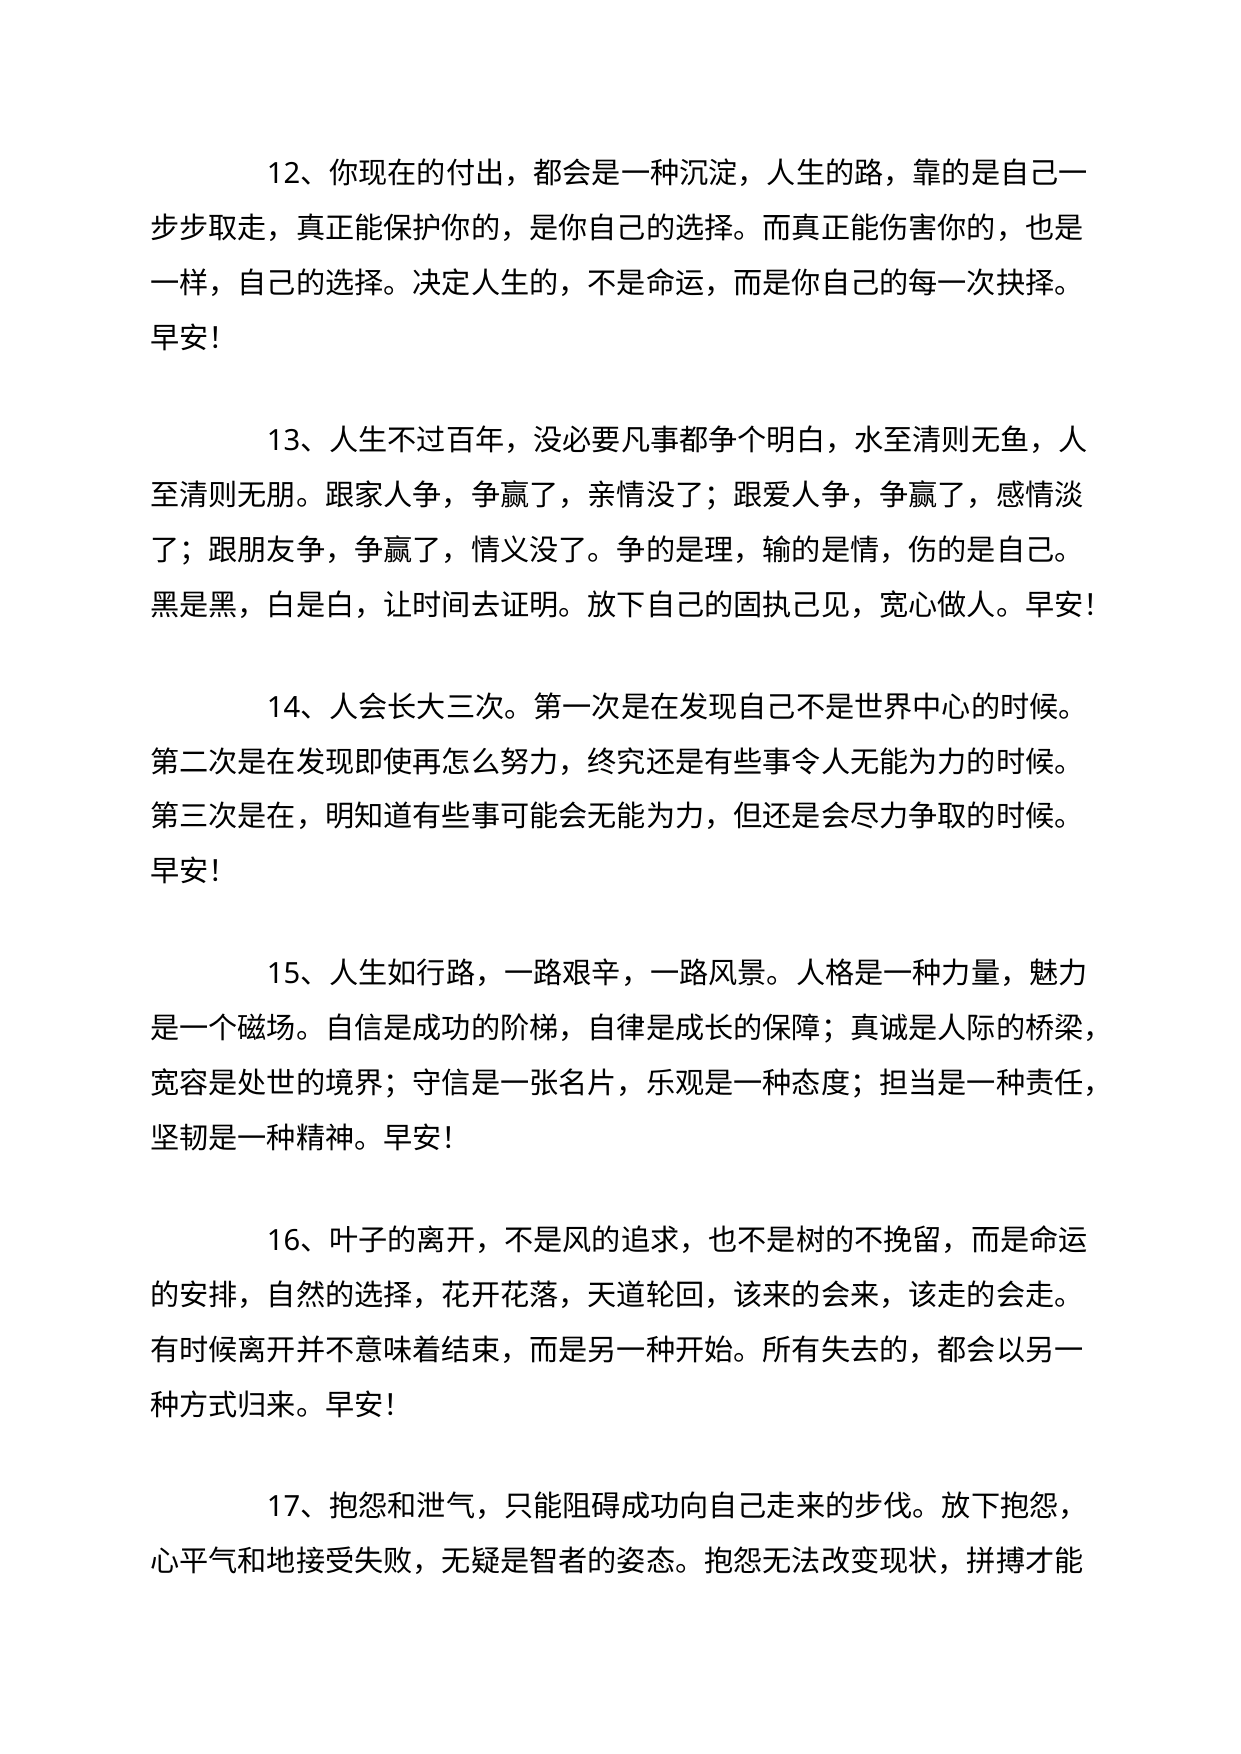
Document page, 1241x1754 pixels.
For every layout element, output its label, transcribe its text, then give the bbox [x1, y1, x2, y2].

text 16、叶子的离开，不是风的追求，也不是树的不挽留，而是命运的安排，自然的选择，花开花落，天道轮回，该来的会来，该走的会走。有时候离开并不意味着结束，而是另一种开始。所有失去的，都会以另一种方式归来。早安！ [150, 1216, 1090, 1423]
text 12、你现在的付出，都会是一种沉淀，人生的路，靠的是自己一步步取走，真正能保护你的，是你自己的选择。而真正能伤害你的，也是一样，自己的选择。决定人生的，不是命运，而是你自己的每一次抉择。早安！ [150, 150, 1090, 357]
text 13、人生不过百年，没必要凡事都争个明白，水至清则无鱼，人至清则无朋。跟家人争，争赢了，亲情没了；跟爱人争，争赢了，感情淡了；跟朋友争，争赢了，情义没了。争的是理，输的是情，伤的是自己。黑是黑，白是白，让时间去证明。放下自己的固执己见，宽心做人。早安！ [150, 417, 1090, 624]
text 15、人生如行路，一路艰辛，一路风景。人格是一种力量，魅力是一个磁场。自信是成功的阶梯，自律是成长的保障；真诚是人际的桥梁，宽容是处世的境界；守信是一张名片，乐观是一种态度；担当是一种责任，坚韧是一种精神。早安！ [150, 950, 1090, 1157]
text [150, 1483, 1090, 1580]
text 14、人会长大三次。第一次是在发现自己不是世界中心的时候。第二次是在发现即使再怎么努力，终究还是有些事令人无能为力的时候。第三次是在，明知道有些事可能会无能为力，但还是会尽力争取的时候。早安！ [150, 683, 1090, 890]
